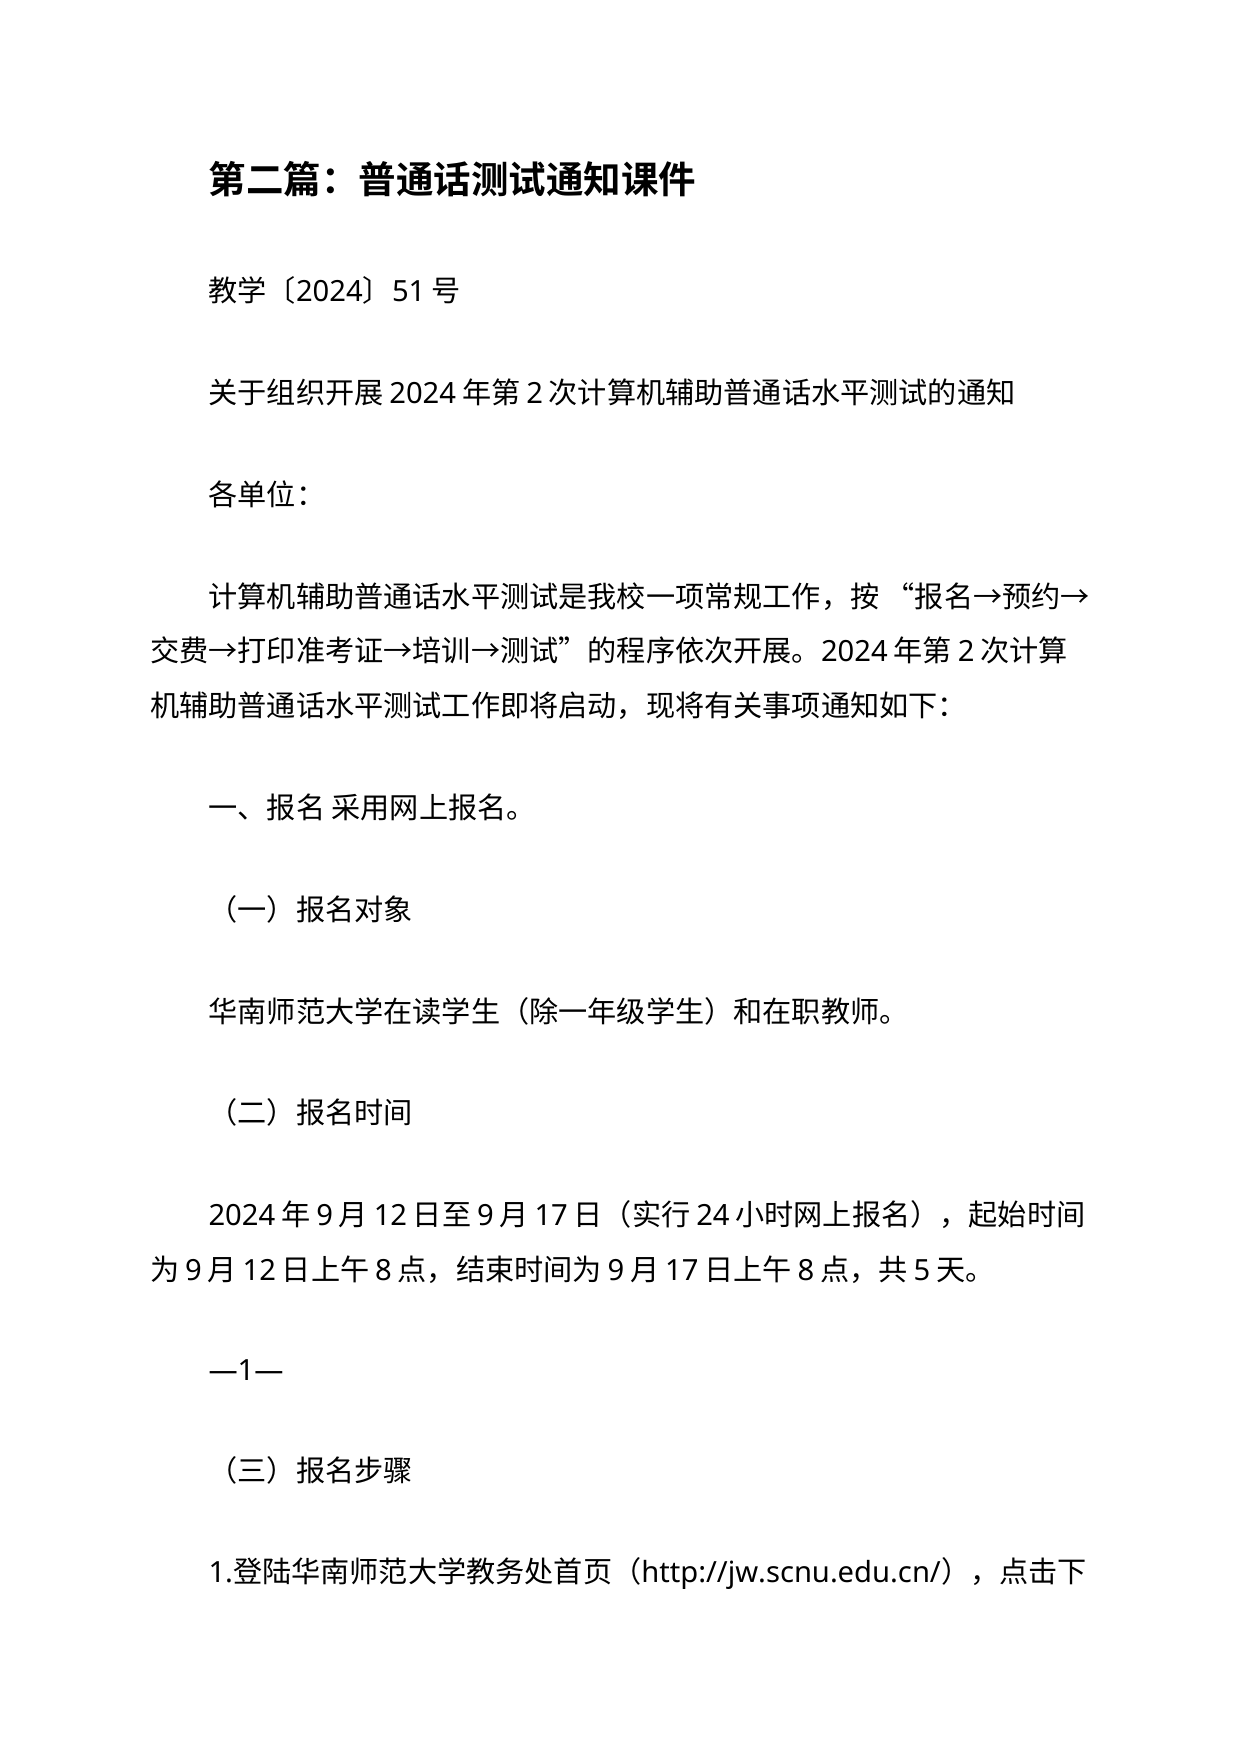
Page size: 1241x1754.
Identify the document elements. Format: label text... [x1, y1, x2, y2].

text 各单位： [150, 471, 1090, 514]
text 一、报名 采用网上报名。 [150, 785, 1090, 827]
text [150, 1549, 1090, 1591]
text 关于组织开展2024年第2次计算机辅助普通话水平测试的通知 [150, 369, 1090, 412]
text （三）报名步骤 [150, 1447, 1090, 1489]
text 教学〔2024〕51号 [150, 267, 1090, 310]
text 2024年9月12日至9月17日（实行24小时网上报名），起始时间为9月12日上午8点，结束时间为9月17日上午8点，共5天。 [150, 1192, 1090, 1289]
text 第二篇：普通话测试通知课件 [150, 150, 1090, 204]
text （一）报名对象 [150, 887, 1090, 929]
text （二）报名时间 [150, 1090, 1090, 1132]
text 计算机辅助普通话水平测试是我校一项常规工作，按 “报名→预约→交费→打印准考证→培训→测试”的程序依次开展。2024年第2次计算机辅助普通话水平测试工作即将启动，现将有关事项通知如下： [150, 573, 1090, 725]
text —1— [150, 1349, 1090, 1388]
text 华南师范大学在读学生（除一年级学生）和在职教师。 [150, 988, 1090, 1031]
